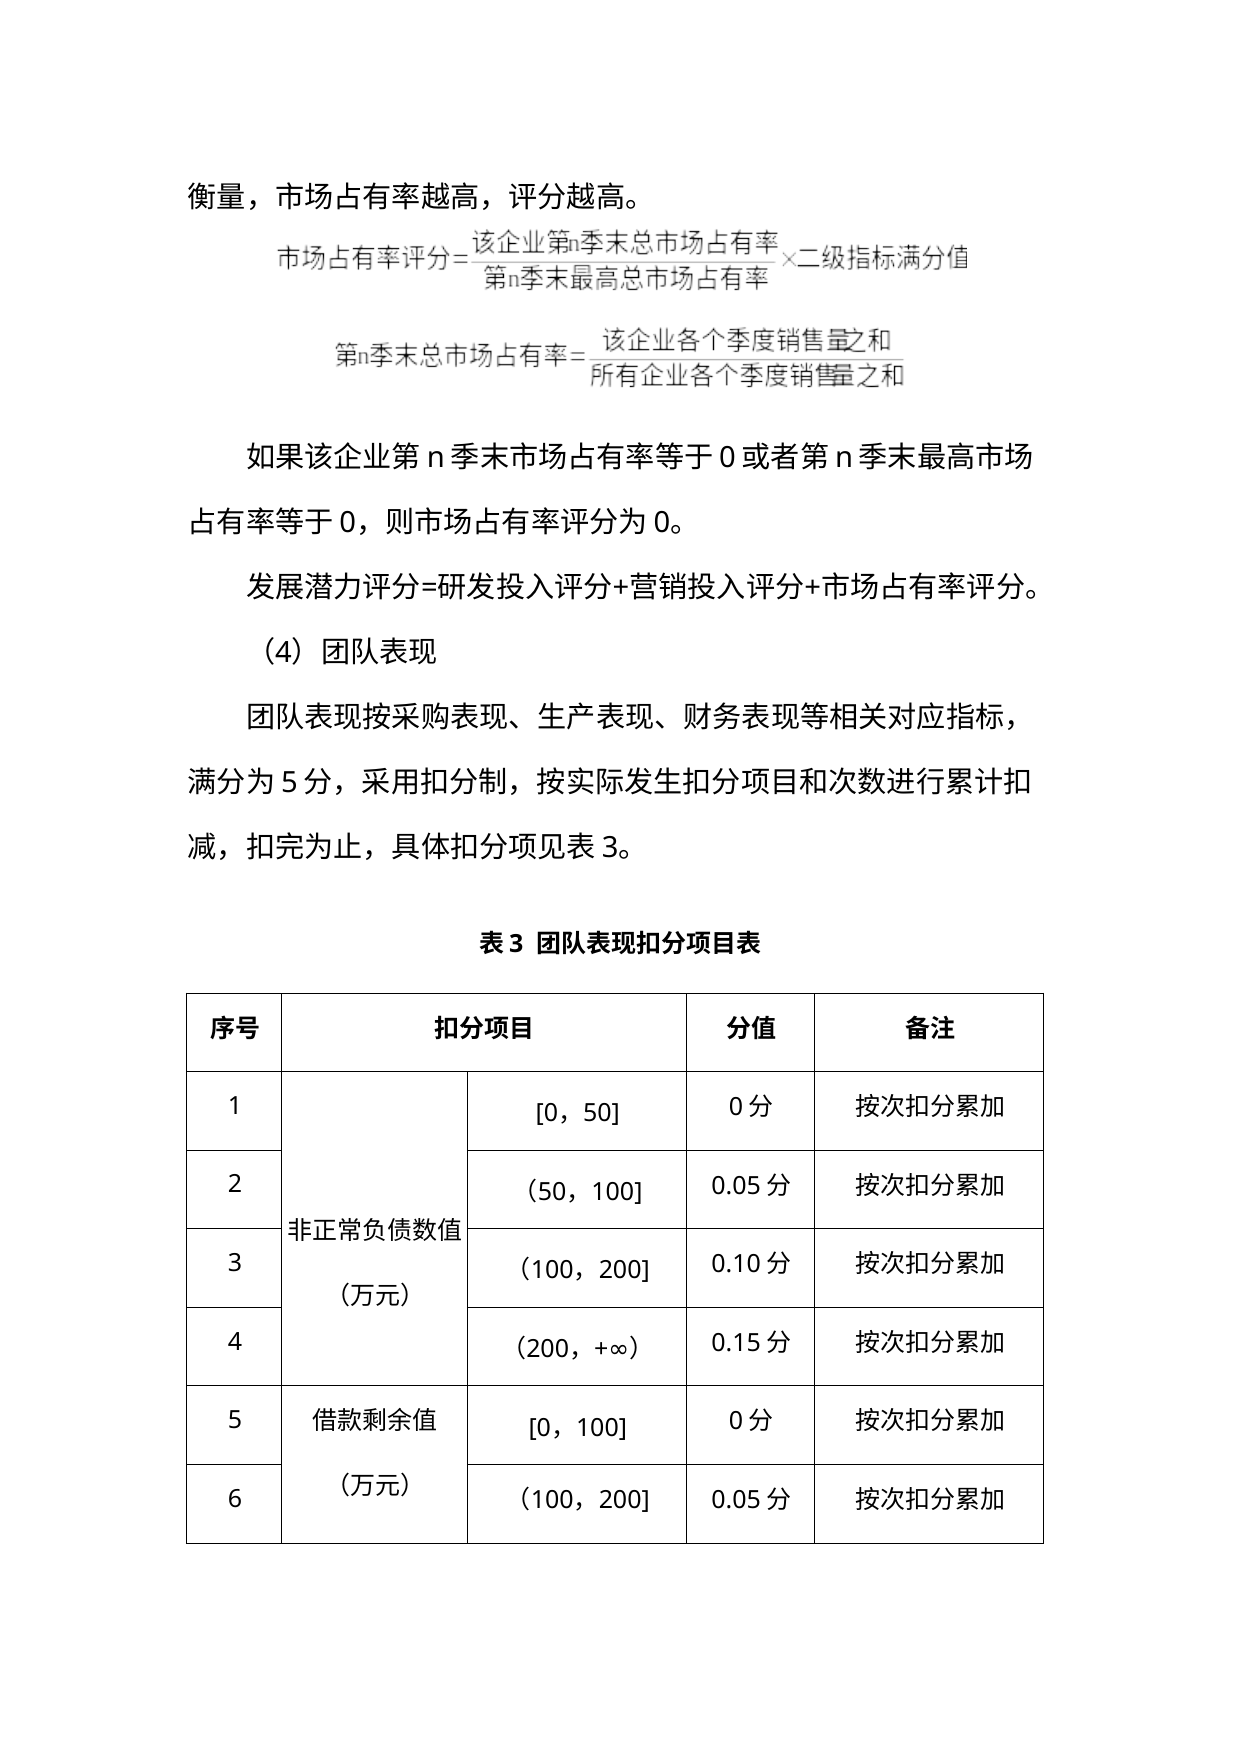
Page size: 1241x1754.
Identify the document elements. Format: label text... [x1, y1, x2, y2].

table_cell 2 [187, 1151, 281, 1228]
table_cell 借款剩余值 （万元） [282, 1386, 467, 1542]
table_cell （100，200] [468, 1229, 686, 1307]
table_cell 0.10分 [687, 1229, 814, 1307]
table_cell 6 [187, 1465, 281, 1542]
table_header 扣分项目 [282, 994, 686, 1071]
text （4）团队表现 [187, 617, 1053, 682]
table_cell 4 [187, 1308, 281, 1385]
table_cell （100，200] [468, 1465, 686, 1542]
table_cell 0分 [687, 1386, 814, 1464]
text 如果该企业第n季末市场占有率等于0或者第n季末最高市场占有率等于0，则市场占有率评分为0。 [187, 422, 1053, 552]
table_header 分值 [687, 994, 814, 1071]
text 表3 团队表现扣分项目表 [187, 909, 1053, 974]
table_cell 0.05分 [687, 1465, 814, 1542]
table_cell 按次扣分累加 [815, 1229, 1043, 1307]
table_cell 按次扣分累加 [815, 1465, 1043, 1542]
text 发展潜力评分=研发投入评分+营销投入评分+市场占有率评分。 [187, 552, 1053, 617]
table_cell 非正常负债数值 （万元） [282, 1072, 467, 1385]
table_cell 0.15分 [687, 1308, 814, 1385]
table_cell （200，+∞） [468, 1308, 686, 1385]
table_cell 1 [187, 1072, 281, 1150]
table_cell 0.05分 [687, 1151, 814, 1228]
table_cell [0，50] [468, 1072, 686, 1150]
table_cell 3 [187, 1229, 281, 1307]
table_header 备注 [815, 994, 1043, 1071]
table_cell 按次扣分累加 [815, 1386, 1043, 1464]
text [187, 162, 1053, 227]
text 团队表现按采购表现、生产表现、财务表现等相关对应指标，满分为5分，采用扣分制，按实际发生扣分项目和次数进行累计扣减，扣完为止，具体扣分项见表3。 [187, 682, 1053, 877]
table_cell 0分 [687, 1072, 814, 1150]
table_cell 按次扣分累加 [815, 1072, 1043, 1150]
table_cell 按次扣分累加 [815, 1308, 1043, 1385]
table_cell （50，100] [468, 1151, 686, 1228]
table_header 序号 [187, 994, 281, 1071]
table_cell 按次扣分累加 [815, 1151, 1043, 1228]
table_cell 5 [187, 1386, 281, 1464]
table_cell [0，100] [468, 1386, 686, 1464]
